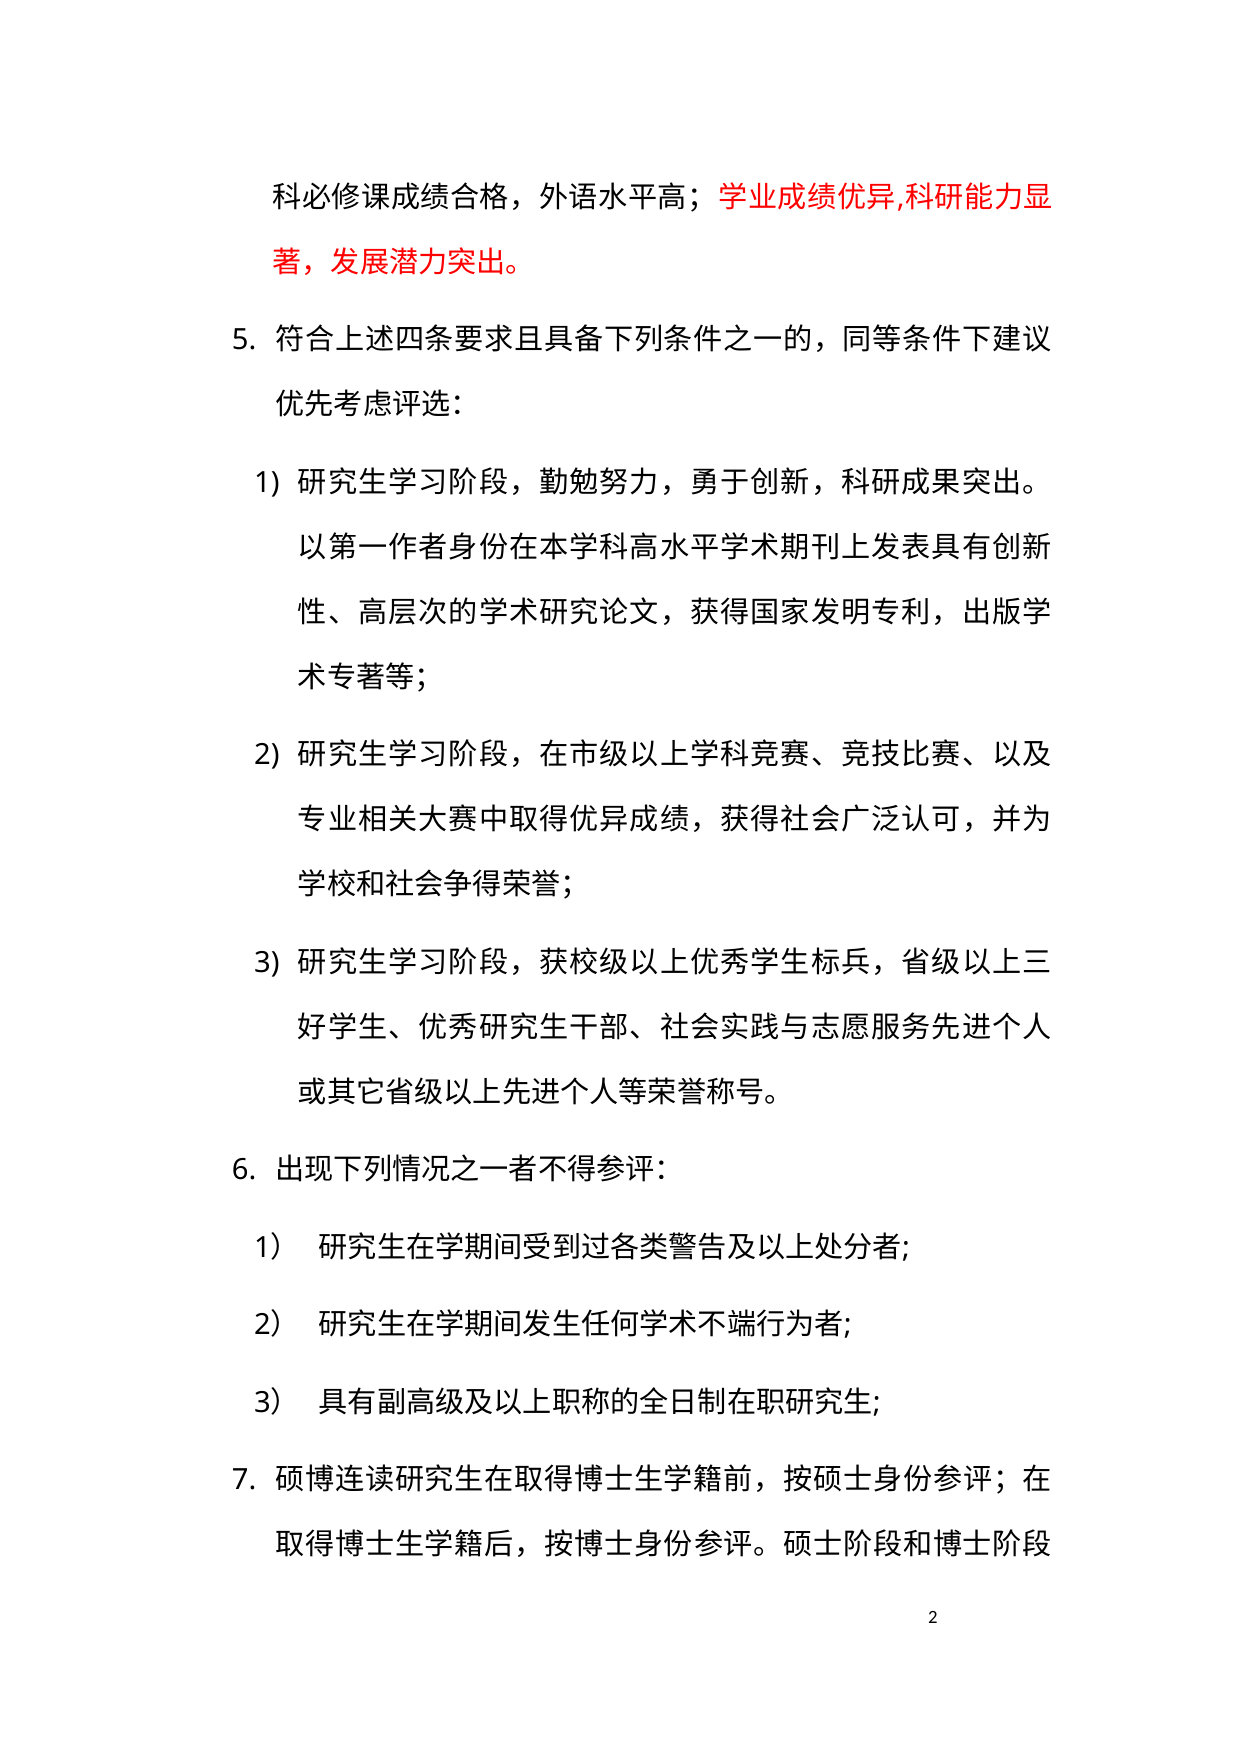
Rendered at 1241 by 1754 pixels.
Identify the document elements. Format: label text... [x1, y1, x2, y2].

list 研究生在学期间发生任何学术不端行为者; [254, 1289, 1053, 1354]
list 研究生学习阶段，在市级以上学科竞赛、竞技比赛、以及专业相关大赛中取得优异成绩，获得社会广泛认可，并为学校和社会争得荣誉； [254, 719, 1053, 914]
list 符合上述四条要求且具备下列条件之一的，同等条件下建议优先考虑评选： [232, 304, 1053, 434]
list 研究生在学期间受到过各类警告及以上处分者; [254, 1212, 1053, 1277]
list 具有副高级及以上职称的全日制在职研究生; [254, 1367, 1053, 1432]
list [228, 162, 1053, 292]
list 出现下列情况之一者不得参评： [232, 1134, 1053, 1199]
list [232, 1444, 1053, 1574]
list 研究生学习阶段，勤勉努力，勇于创新，科研成果突出。以第一作者身份在本学科高水平学术期刊上发表具有创新性、高层次的学术研究论文，获得国家发明专利，出版学术专著等； [254, 447, 1053, 707]
list 研究生学习阶段，获校级以上优秀学生标兵，省级以上三好学生、优秀研究生干部、社会实践与志愿服务先进个人，或其它省级以上先进个人等荣誉称号。 [254, 927, 1053, 1122]
